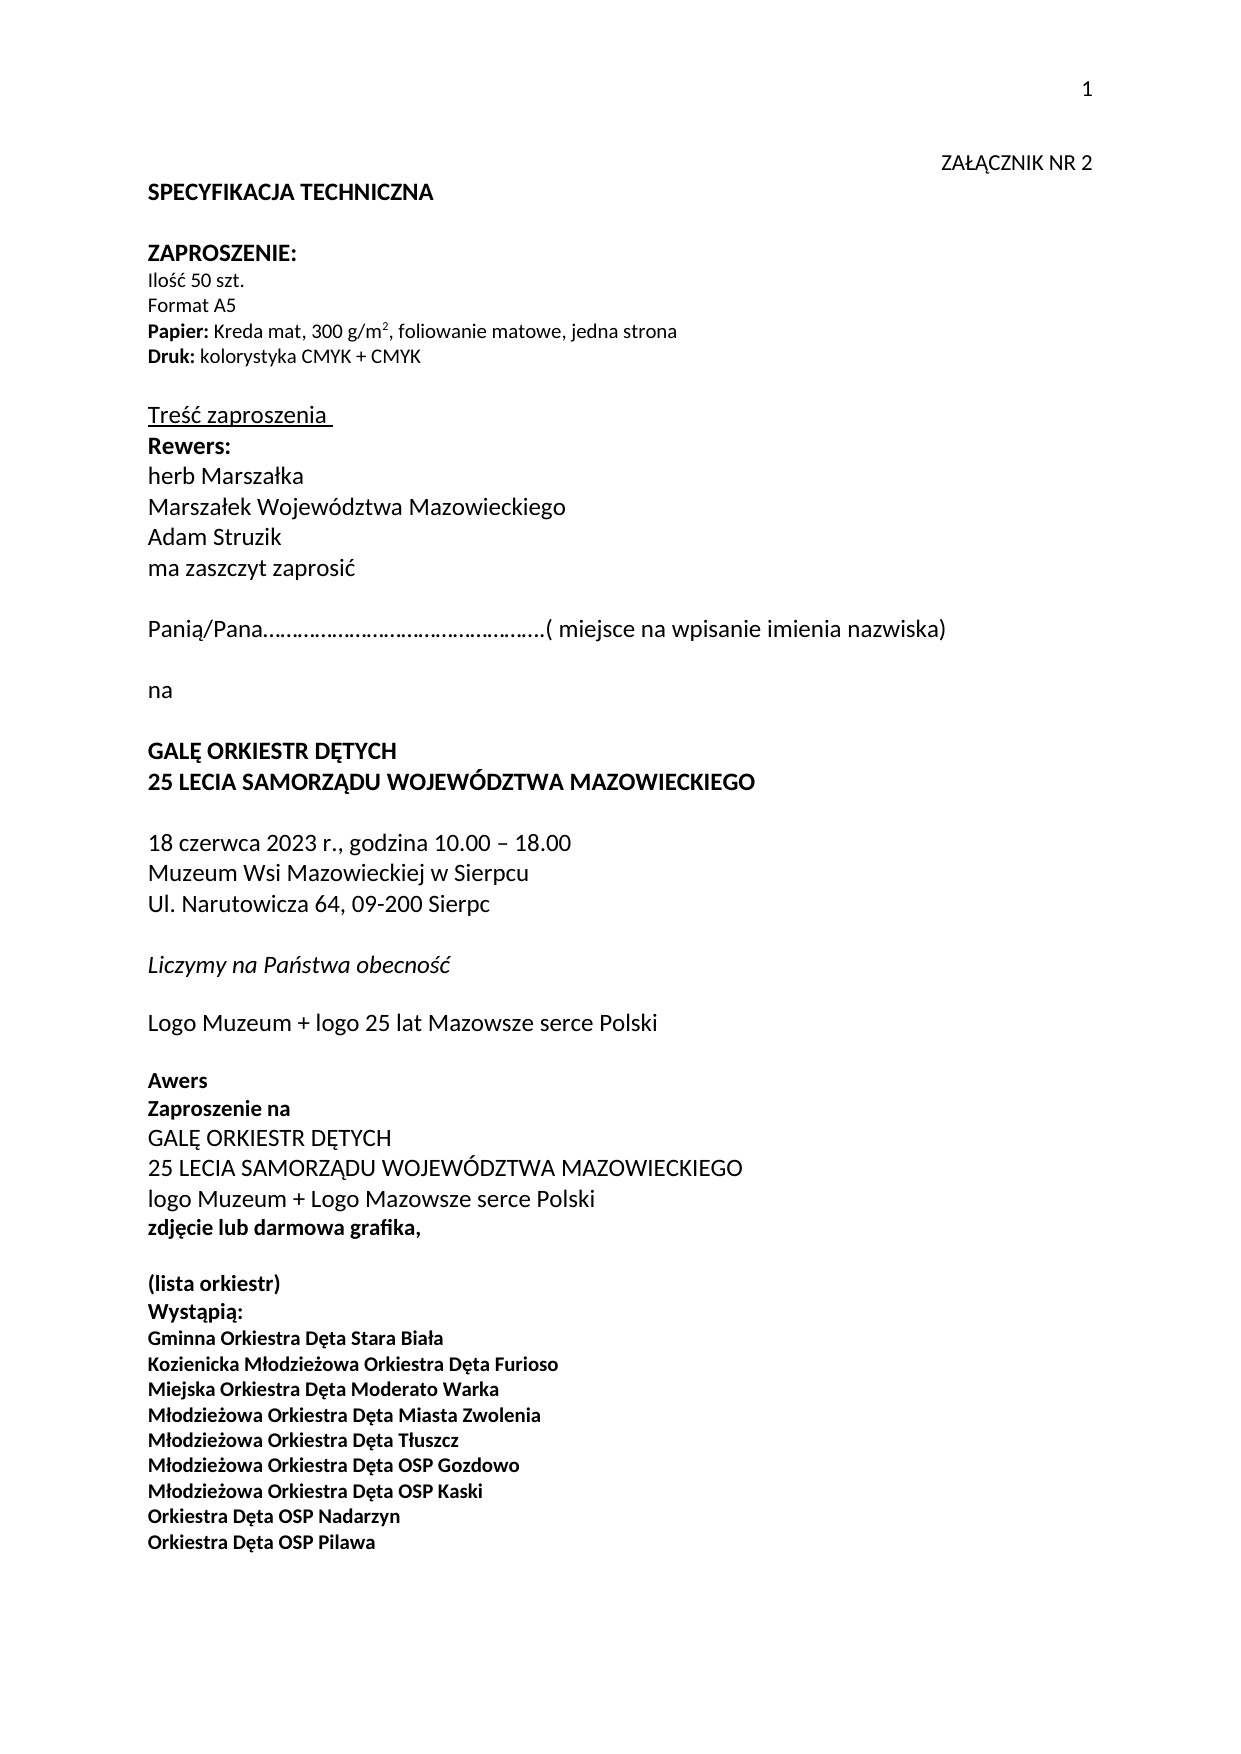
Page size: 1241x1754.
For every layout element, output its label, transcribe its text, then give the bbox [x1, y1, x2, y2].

text Orkiestra Dęta OSP Nadarzyn [148, 1503, 1093, 1529]
text Awers [148, 1066, 1093, 1094]
text Format A5 [148, 293, 1093, 318]
text 18 czerwca 2023 r., godzina 10.00 – 18.00 [148, 827, 1093, 857]
text (lista orkiestr) [148, 1269, 1093, 1297]
text Kozienicka Młodzieżowa Orkiestra Dęta Furioso [148, 1351, 1093, 1376]
text Panią/Pana………………………………………….( miejsce na wpisanie imienia nazwiska) [148, 613, 1093, 643]
text GALĘ ORKIESTR DĘTYCH [148, 735, 1093, 766]
text Druk: kolorystyka CMYK + CMYK [148, 343, 1093, 369]
text logo Muzeum + Logo Mazowsze serce Polski [148, 1183, 1093, 1213]
text Gminna Orkiestra Dęta Stara Biała [148, 1326, 1093, 1351]
text Młodzieżowa Orkiestra Dęta OSP Kaski [148, 1478, 1093, 1503]
text ZAPROSZENIE: [148, 237, 1093, 267]
text ma zaszczyt zaprosić [148, 552, 1093, 582]
text Ul. Narutowicza 64, 09-200 Sierpc [148, 888, 1093, 918]
text GALĘ ORKIESTR DĘTYCH [148, 1122, 1093, 1152]
text Młodzieżowa Orkiestra Dęta OSP Gozdowo [148, 1453, 1093, 1478]
text SPECYFIKACJA TECHNICZNA [148, 176, 1093, 206]
text Marszałek Województwa Mazowieckiego [148, 491, 1093, 521]
text 25 LECIA SAMORZĄDU WOJEWÓDZTWA MAZOWIECKIEGO [148, 1152, 1093, 1183]
text Papier: Kreda mat, 300 g/m2, foliowanie matowe, jedna strona [148, 318, 1093, 343]
text Ilość 50 szt. [148, 267, 1093, 293]
text Adam Struzik [148, 521, 1093, 552]
text herb Marszałka [148, 460, 1093, 491]
text 25 LECIA SAMORZĄDU WOJEWÓDZTWA MAZOWIECKIEGO [148, 766, 1093, 796]
text na [148, 674, 1093, 704]
text Muzeum Wsi Mazowieckiej w Sierpcu [148, 857, 1093, 888]
text Młodzieżowa Orkiestra Dęta Miasta Zwolenia [148, 1402, 1093, 1427]
text ZAŁĄCZNIK NR 2 [148, 148, 1093, 176]
text Wystąpią: [148, 1297, 1093, 1326]
text Rewers: [148, 430, 1093, 460]
text Młodzieżowa Orkiestra Dęta Tłuszcz [148, 1427, 1093, 1453]
text Miejska Orkiestra Dęta Moderato Warka [148, 1376, 1093, 1402]
text Liczymy na Państwa obecność [148, 949, 1093, 979]
text zdjęcie lub darmowa grafika, [148, 1213, 1093, 1241]
text Treść zaproszenia [148, 399, 1093, 430]
text Logo Muzeum + logo 25 lat Mazowsze serce Polski [148, 1007, 1093, 1038]
text Zaproszenie na [148, 1094, 1093, 1122]
text Orkiestra Dęta OSP Pilawa [148, 1529, 1093, 1554]
